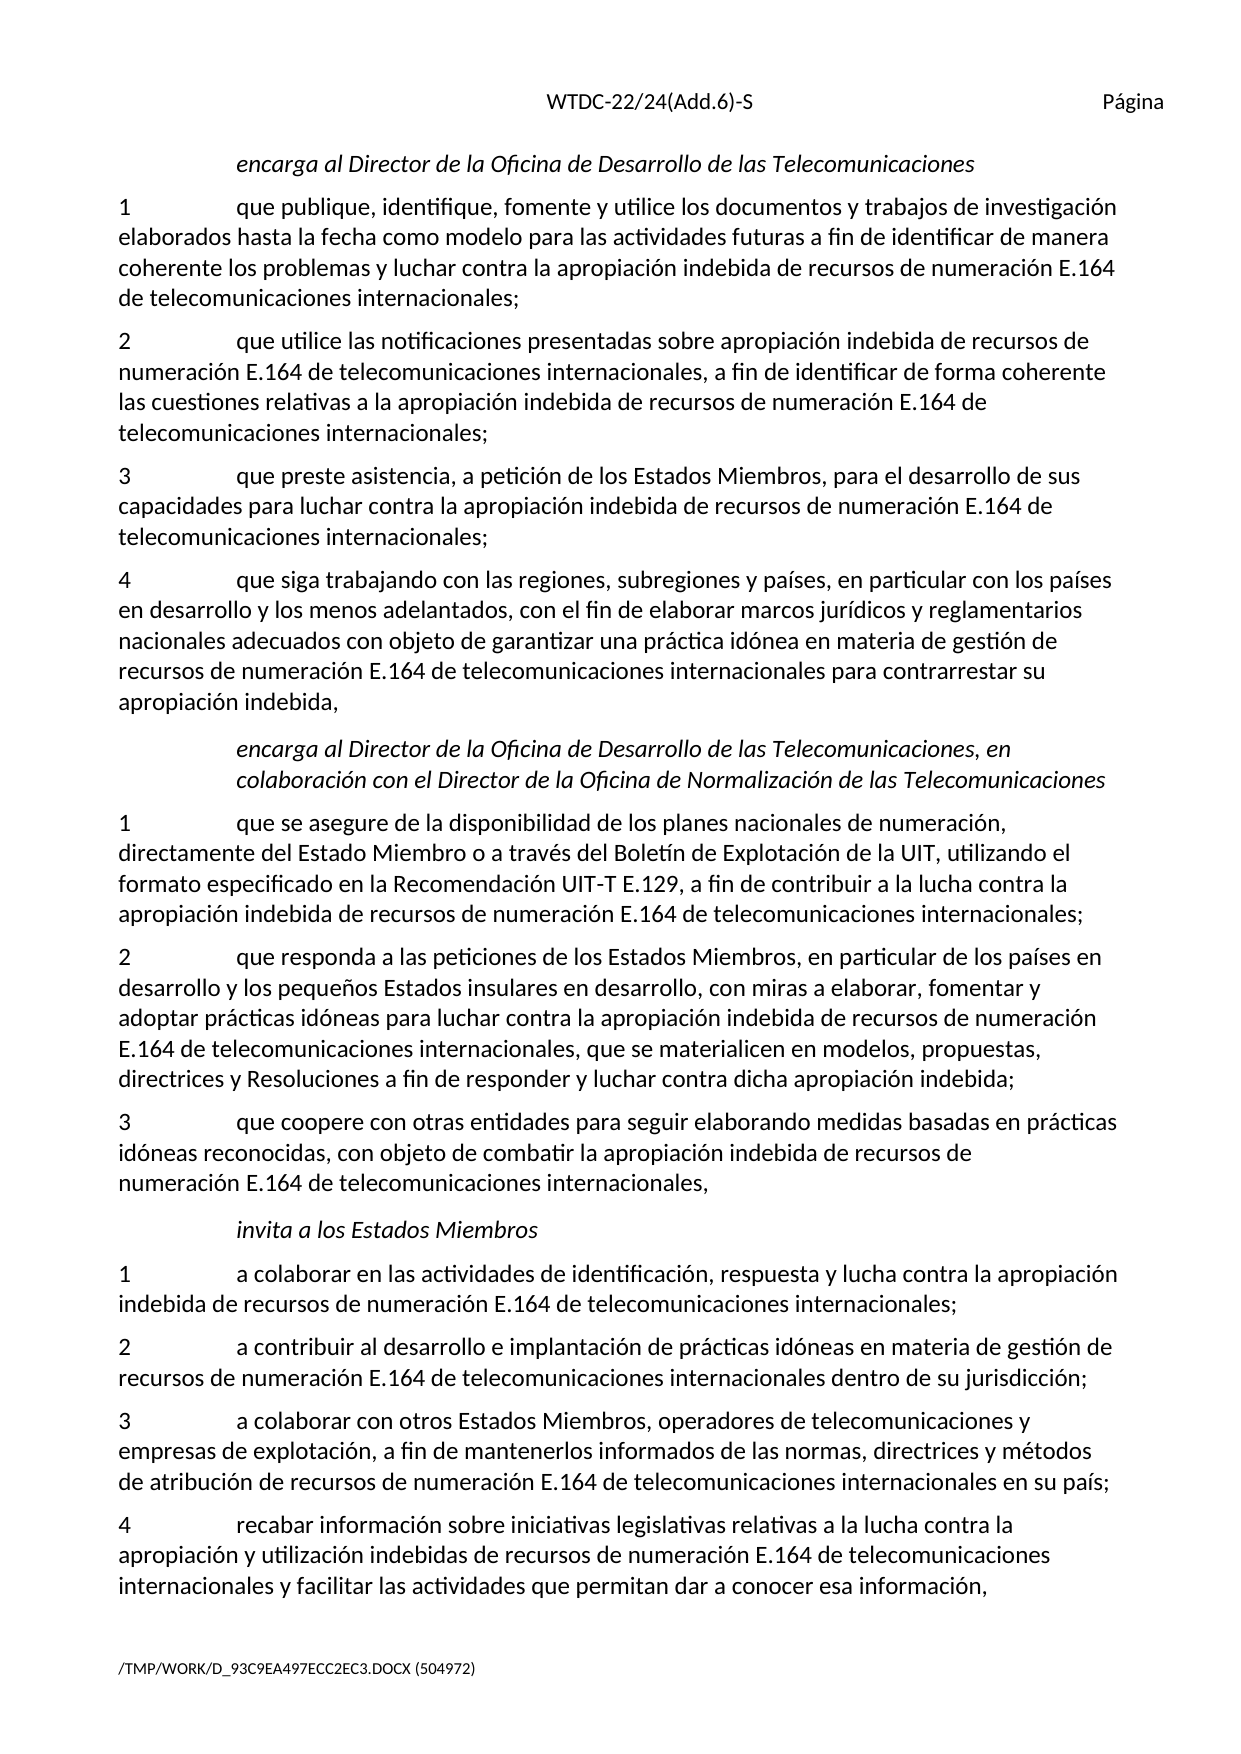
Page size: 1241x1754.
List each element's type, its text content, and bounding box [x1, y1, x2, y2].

text 1 que publique, identifique, fomente y utilice los documentos y trabajos de investigación elaborados hasta la fecha como modelo para las actividades futuras a fin de identificar de manera coherente los problemas y luchar contra la apropiación indebida de recursos de numeración E.164 de telecomunicaciones internacionales; [118, 191, 1122, 313]
text encarga al Director de la Oficina de Desarrollo de las Telecomunicaciones, en colaboración con el Director de la Oficina de Normalización de las Telecomunicaciones [236, 733, 1122, 794]
text 3 que preste asistencia, a petición de los Estados Miembros, para el desarrollo de sus capacidades para luchar contra la apropiación indebida de recursos de numeración E.164 de telecomunicaciones internacionales; [118, 460, 1122, 551]
text 2 a contribuir al desarrollo e implantación de prácticas idóneas en materia de gestión de recursos de numeración E.164 de telecomunicaciones internacionales dentro de su jurisdicción; [118, 1331, 1122, 1392]
text 2 que utilice las notificaciones presentadas sobre apropiación indebida de recursos de numeración E.164 de telecomunicaciones internacionales, a fin de identificar de forma coherente las cuestiones relativas a la apropiación indebida de recursos de numeración E.164 de telecomunicaciones internacionales; [118, 325, 1122, 447]
text 4 que siga trabajando con las regiones, subregiones y países, en particular con los países en desarrollo y los menos adelantados, con el fin de elaborar marcos jurídicos y reglamentarios nacionales adecuados con objeto de garantizar una práctica idónea en materia de gestión de recursos de numeración E.164 de telecomunicaciones internacionales para contrarrestar su apropiación indebida, [118, 564, 1122, 717]
text 3 que coopere con otras entidades para seguir elaborando medidas basadas en prácticas idóneas reconocidas, con objeto de combatir la apropiación indebida de recursos de numeración E.164 de telecomunicaciones internacionales, [118, 1106, 1122, 1198]
text 3 a colaborar con otros Estados Miembros, operadores de telecomunicaciones y empresas de explotación, a fin de mantenerlos informados de las normas, directrices y métodos de atribución de recursos de numeración E.164 de telecomunicaciones internacionales en su país; [118, 1405, 1122, 1496]
text 1 a colaborar en las actividades de identificación, respuesta y lucha contra la apropiación indebida de recursos de numeración E.164 de telecomunicaciones internacionales; [118, 1258, 1122, 1319]
text 4 recabar información sobre iniciativas legislativas relativas a la lucha contra la apropiación y utilización indebidas de recursos de numeración E.164 de telecomunicaciones internacionales y facilitar las actividades que permitan dar a conocer esa información, [118, 1509, 1122, 1600]
text 1 que se asegure de la disponibilidad de los planes nacionales de numeración, directamente del Estado Miembro o a través del Boletín de Explotación de la UIT, utilizando el formato especificado en la Recomendación UIT-T E.129, a fin de contribuir a la lucha contra la apropiación indebida de recursos de numeración E.164 de telecomunicaciones internacionales; [118, 807, 1122, 929]
text encarga al Director de la Oficina de Desarrollo de las Telecomunicaciones [236, 148, 1122, 178]
text 2 que responda a las peticiones de los Estados Miembros, en particular de los países en desarrollo y los pequeños Estados insulares en desarrollo, con miras a elaborar, fomentar y adoptar prácticas idóneas para luchar contra la apropiación indebida de recursos de numeración E.164 de telecomunicaciones internacionales, que se materialicen en modelos, propuestas, directrices y Resoluciones a fin de responder y luchar contra dicha apropiación indebida; [118, 941, 1122, 1094]
text invita a los Estados Miembros [236, 1215, 1122, 1245]
